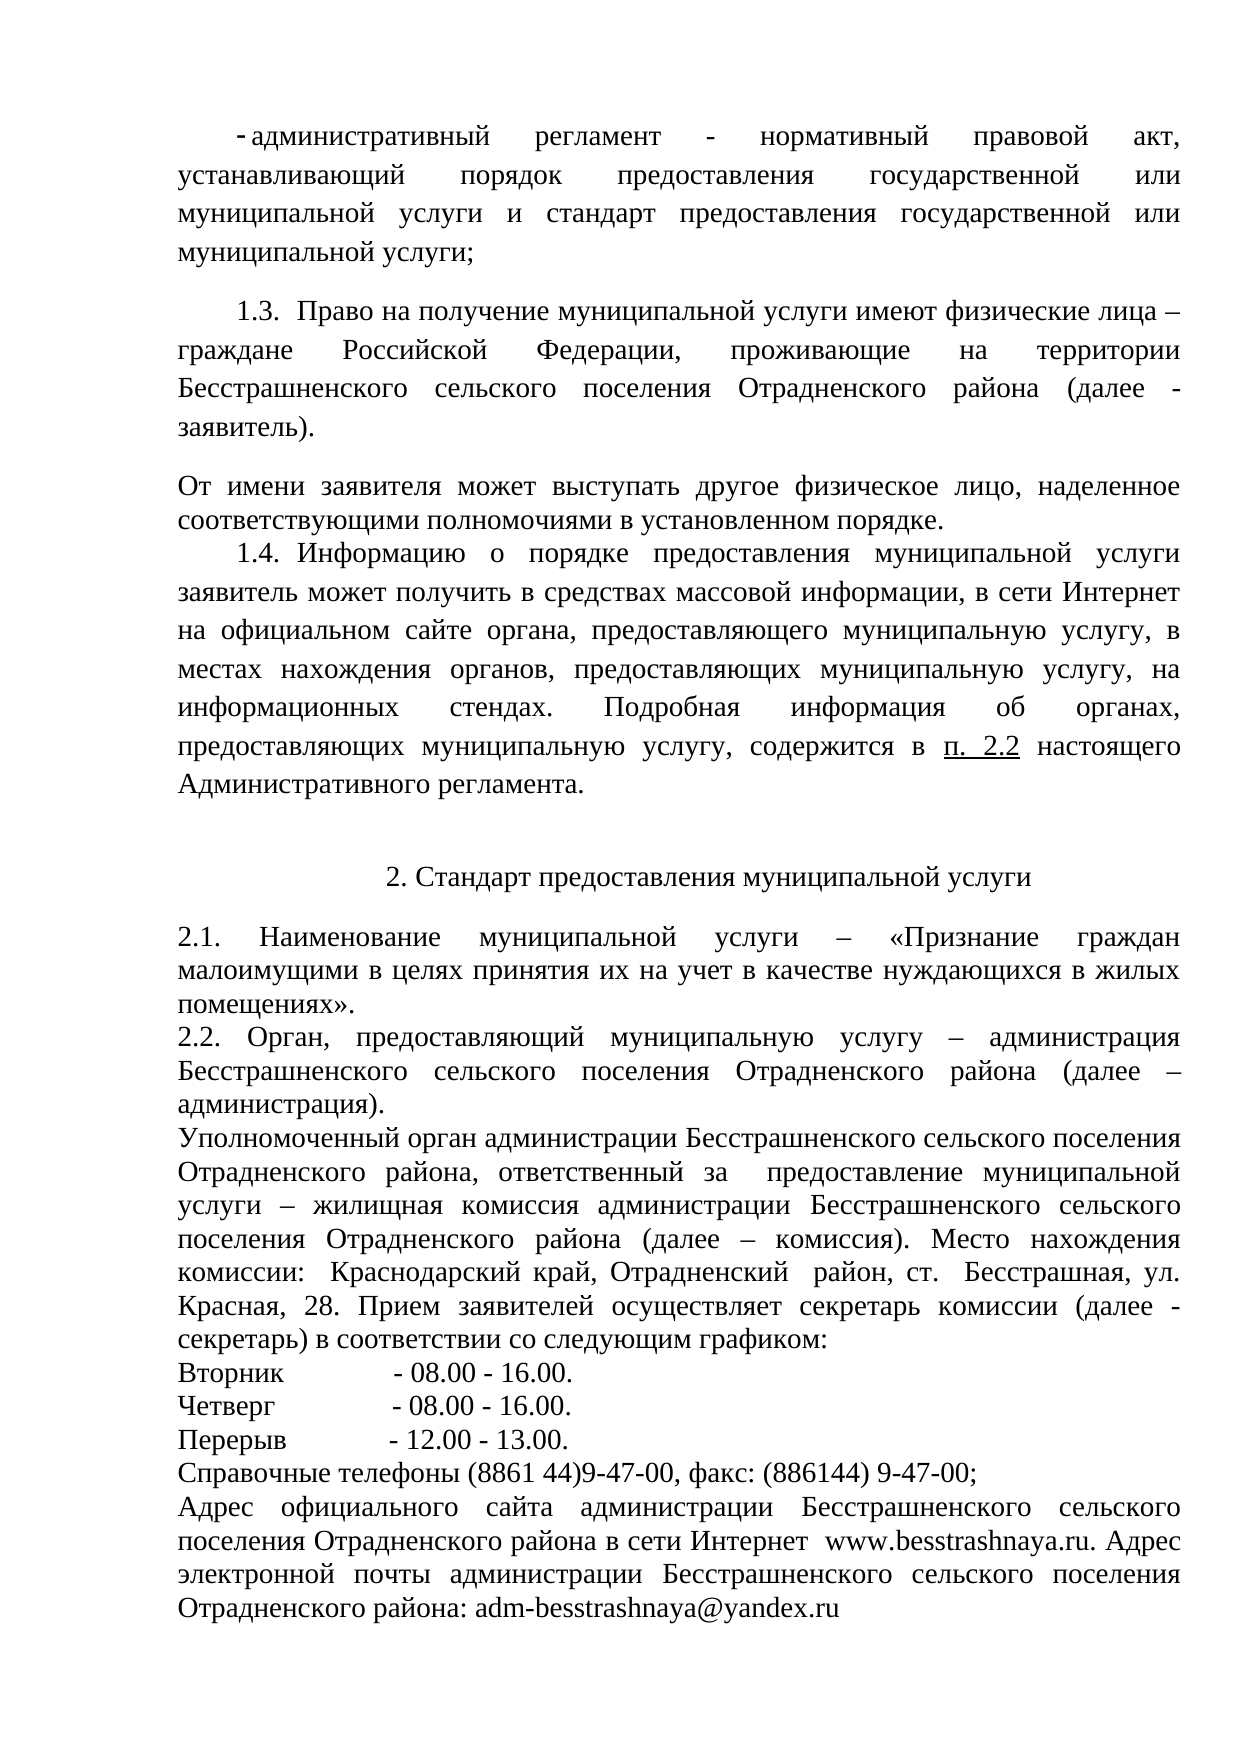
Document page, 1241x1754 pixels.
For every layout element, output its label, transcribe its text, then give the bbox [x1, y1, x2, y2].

text Четверг - 08.00 - 16.00. [177, 1388, 1181, 1422]
text Перерыв - 12.00 - 13.00. [177, 1422, 1181, 1456]
text Уполномоченный орган администрации Бесстрашненского сельского поселения Отрадненского района, ответственный за предоставление муниципальной услуги – жилищная комиссия администрации Бесстрашненского сельского поселения Отрадненского района (далее – комиссия). Место нахождения комиссии: Краснодарский край, Отрадненский район, ст. Бесстрашная, ул. Красная, 28. Прием заявителей осуществляет секретарь комиссии (далее - секретарь) в соответствии со следующим графиком: [177, 1120, 1181, 1355]
text От имени заявителя может выступать другое физическое лицо, наделенное соответствующими полномочиями в установленном порядке. [177, 468, 1181, 535]
list Право на получение муниципальной услуги имеют физические лица – граждане Российской Федерации, проживающие на территории Бесстрашненского сельского поселения Отрадненского района (далее - заявитель). [177, 293, 1181, 442]
text Вторник - 08.00 - 16.00. [177, 1355, 1181, 1388]
list Стандарт предоставления муниципальной услуги [177, 859, 1181, 893]
list административный регламент - нормативный правовой акт, устанавливающий порядок предоставления государственной или муниципальной услуги и стандарт предоставления государственной или муниципальной услуги; [177, 118, 1181, 267]
text 2.1. Наименование муниципальной услуги – «Признание граждан малоимущими в целях принятия их на учет в качестве нуждающихся в жилых помещениях». [177, 919, 1181, 1019]
text Справочные телефоны (8861 44)9-47-00, факс: (886144) 9-47-00; [177, 1456, 1181, 1489]
text 2.2. Орган, предоставляющий муниципальную услугу – администрация Бесстрашненского сельского поселения Отрадненского района (далее – администрация). [177, 1019, 1181, 1120]
text Адрес официального сайта администрации Бесстрашненского сельского поселения Отрадненского района в сети Интернет www.besstrashnaya.ru. Адрес электронной почты администрации Бесстрашненского сельского поселения Отрадненского района: adm-besstrashnaya@yandex.ru [177, 1489, 1181, 1623]
list Информацию о порядке предоставления муниципальной услуги заявитель может получить в средствах массовой информации, в сети Интернет на официальном сайте органа, предоставляющего муниципальную услугу, в местах нахождения органов, предоставляющих муниципальную услугу, на информационных стендах. Подробная информация об органах, предоставляющих муниципальную услугу, содержится в п. 2.2 настоящего Административного регламента. [177, 535, 1181, 800]
